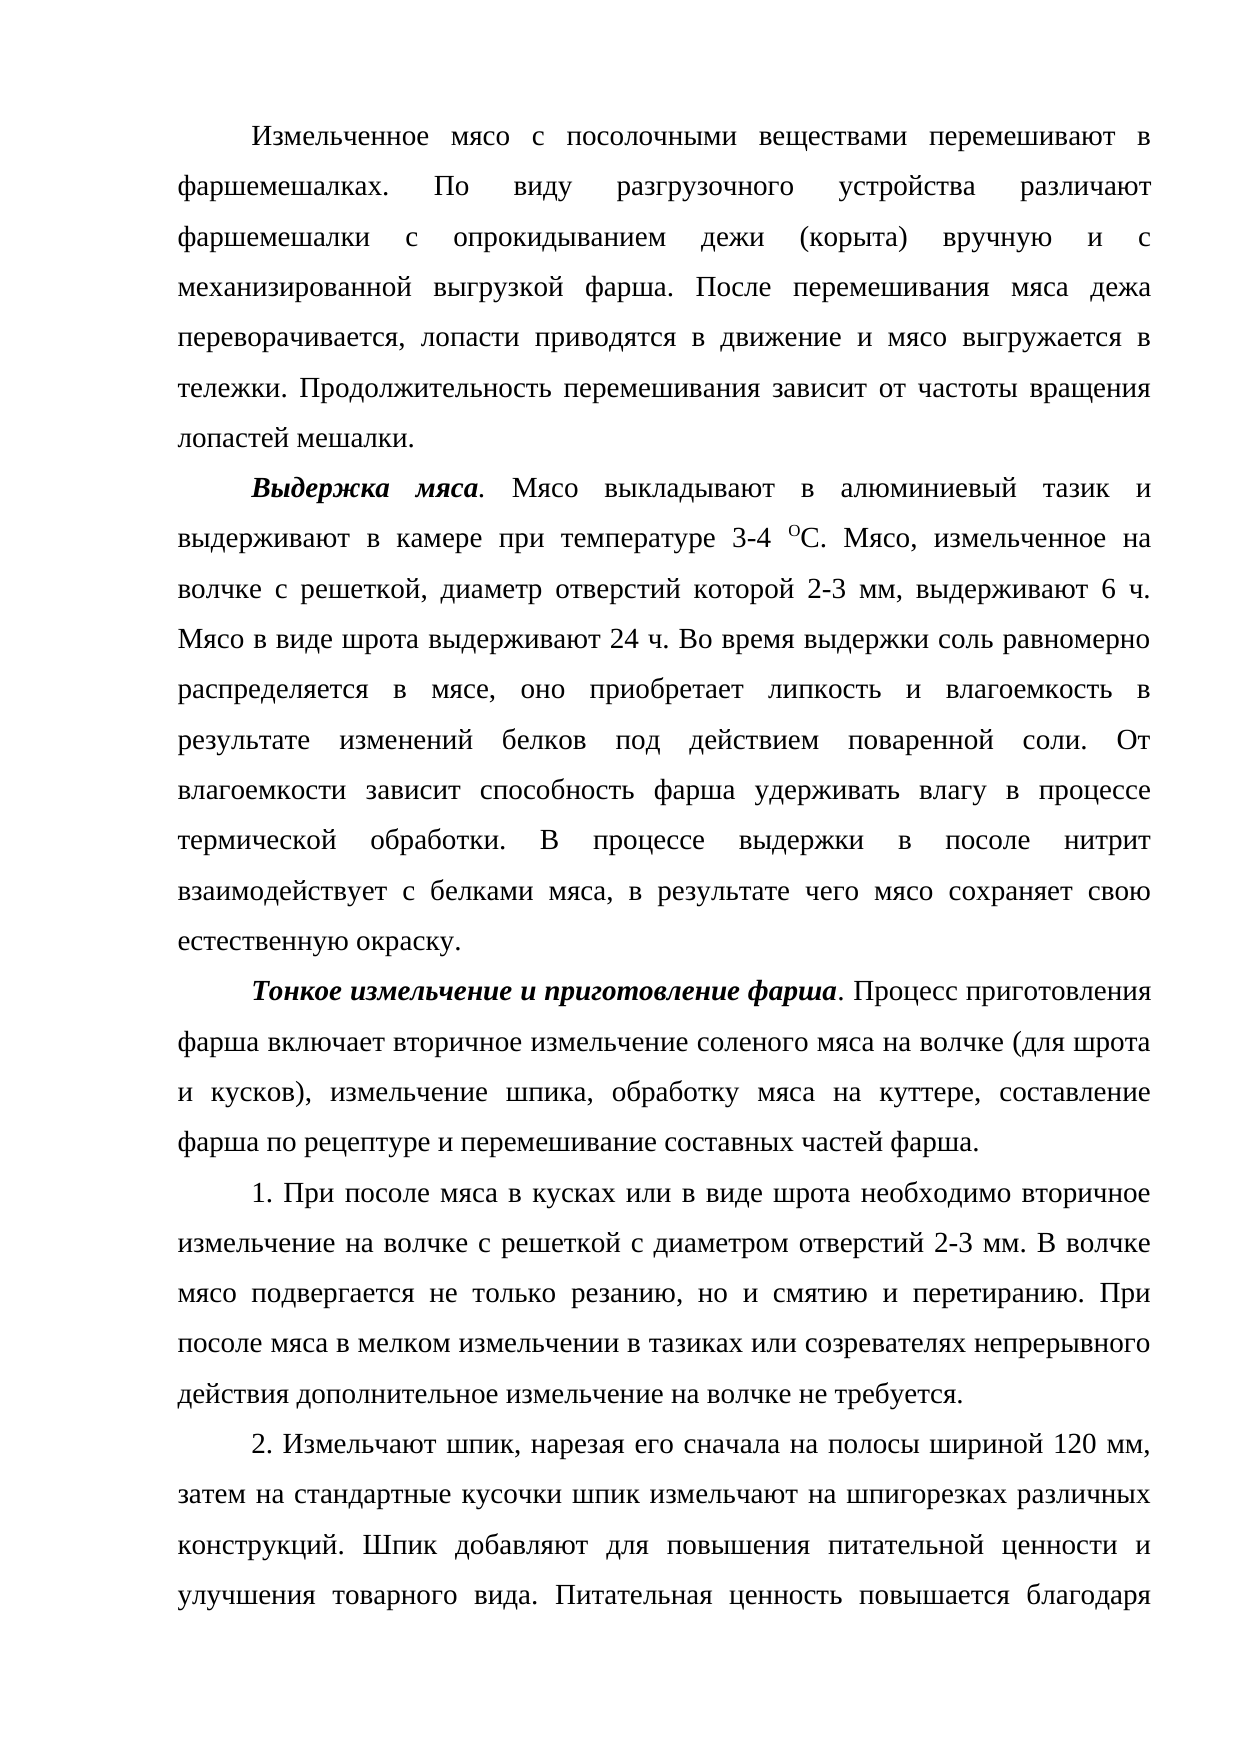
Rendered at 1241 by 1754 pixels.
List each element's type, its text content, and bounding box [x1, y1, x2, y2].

text Тонкое измельчение и приготовление фарша. Процесс приготовления фарша включает вторичное измельчение соленого мяса на волчке (для шрота и кусков), измельчение шпика, обработку мяса на куттере, составление фарша по рецептуре и перемешивание составных частей фарша. [177, 973, 1152, 1158]
text 1. При посоле мяса в кусках или в виде шрота необходимо вторичное измельчение на волчке с решеткой с диаметром отверстий 2-3 мм. В волчке мясо подвергается не только резанию, но и смятию и перетиранию. При посоле мяса в мелком измельчении в тазиках или созревателях непрерывного действия дополнительное измельчение на волчке не требуется. [177, 1175, 1152, 1409]
text Измельченное мясо с посолочными веществами перемешивают в фаршемешалках. По виду разгрузочного устройства различают фаршемешалки с опрокидыванием дежи (корыта) вручную и с механизированной выгрузкой фарша. После перемешивания мяса дежа переворачивается, лопасти приводятся в движение и мясо выгружается в тележки. Продолжительность перемешивания зависит от частоты вращения лопастей мешалки. [177, 118, 1152, 453]
text Выдержка мяса. Мясо выкладывают в алюминиевый тазик и выдерживают в камере при температуре 3-4 ОС. Мясо, измельченное на волчке с решеткой, диаметр отверстий которой 2-3 мм, выдерживают 6 ч. Мясо в виде шрота выдерживают 24 ч. Во время выдержки соль равномерно распределяется в мясе, оно приобретает липкость и влагоемкость в результате изменений белков под действием поваренной соли. От влагоемкости зависит способность фарша удерживать влагу в процессе термической обработки. В процессе выдержки в посоле нитрит взаимодействует с белками мяса, в результате чего мясо сохраняет свою естественную окраску. [177, 470, 1152, 957]
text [177, 1426, 1152, 1611]
